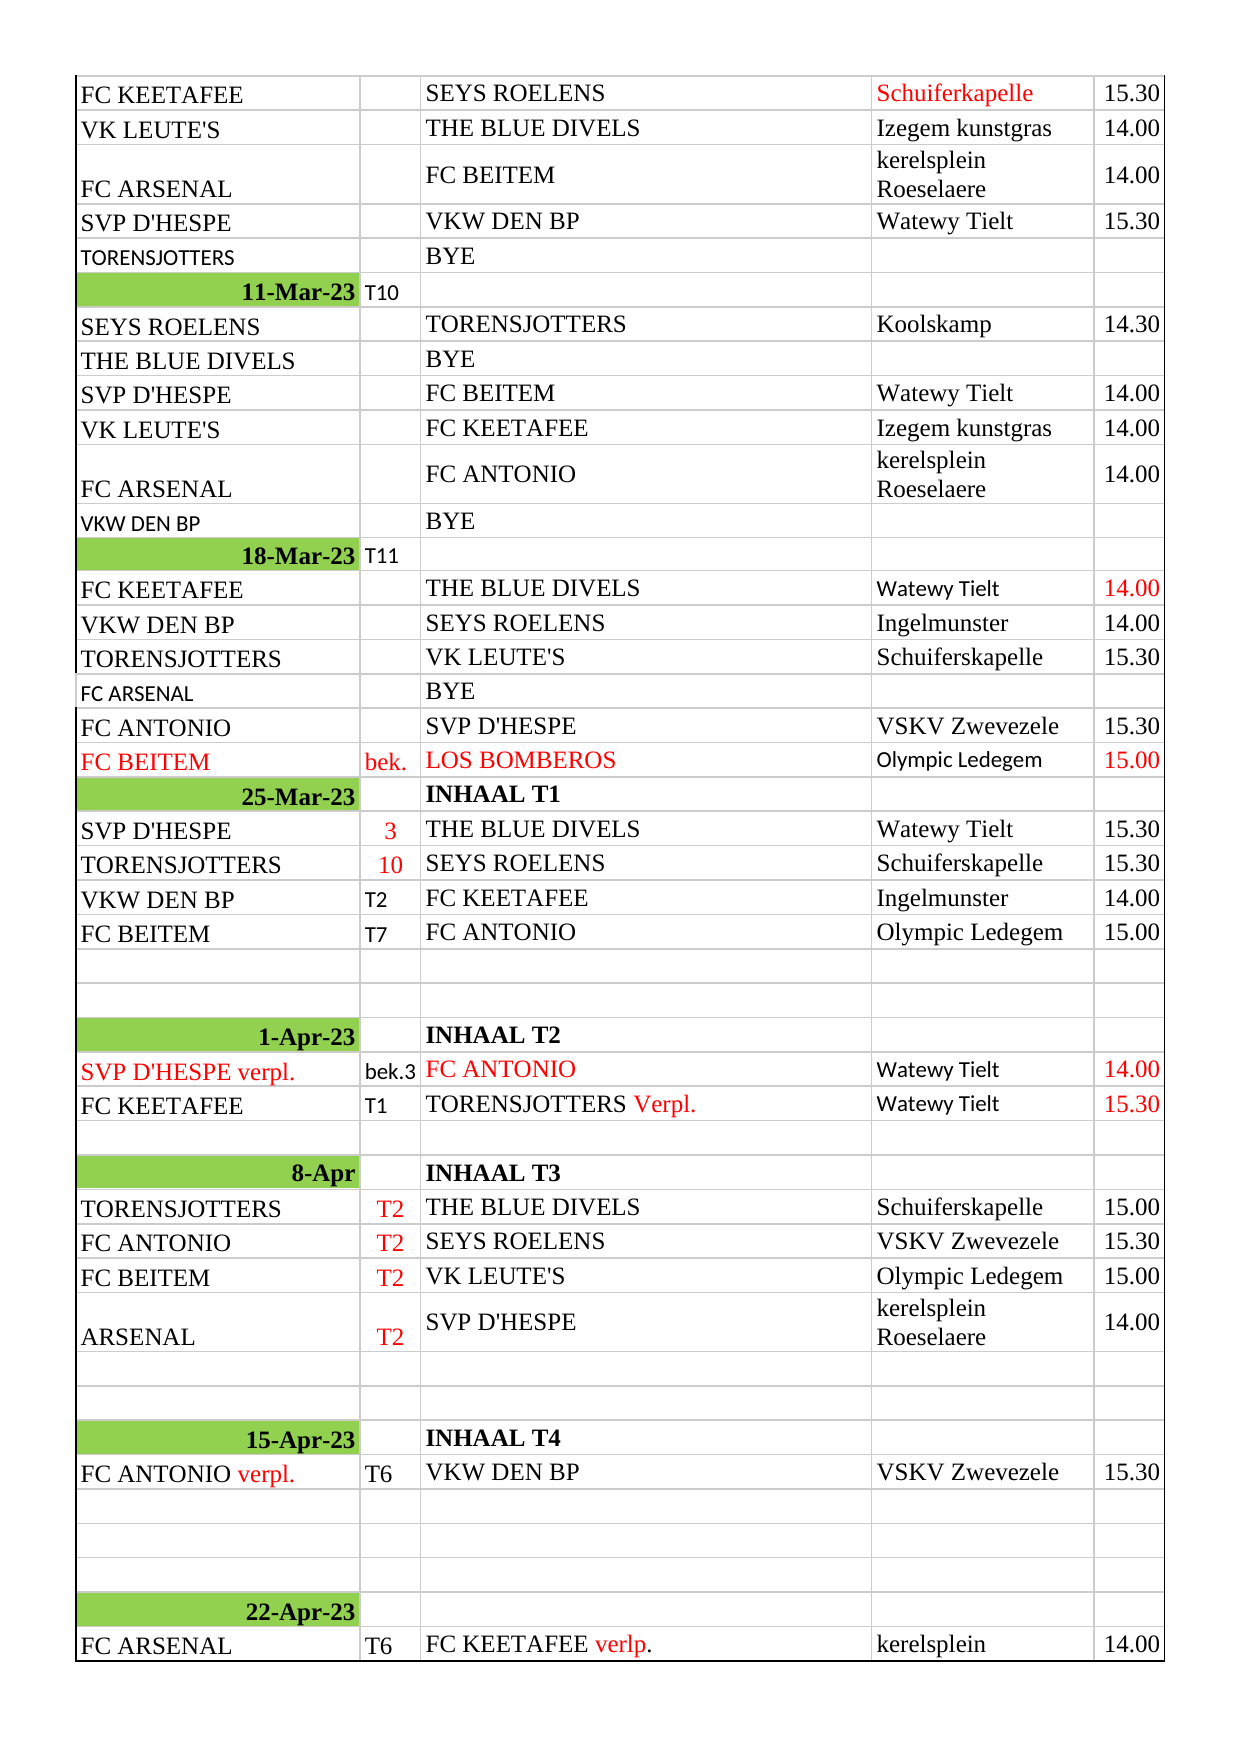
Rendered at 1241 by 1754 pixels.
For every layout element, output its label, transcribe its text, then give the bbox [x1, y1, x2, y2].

table_cell [1095, 342, 1164, 375]
table_cell [872, 1490, 1093, 1522]
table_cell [872, 1627, 1093, 1660]
table_cell 15.30 [1095, 205, 1164, 237]
table_cell T7 [361, 915, 420, 948]
table_cell 14.00 [1095, 1627, 1164, 1660]
table_cell FC BEITEM [77, 743, 359, 776]
table_cell FC ARSENAL [77, 445, 359, 502]
table_cell [361, 111, 420, 144]
table_cell [361, 77, 420, 109]
table_cell 14.00 [1095, 445, 1164, 502]
table_cell 14.00 [1095, 145, 1164, 203]
table_cell Izegem kunstgras [872, 411, 1093, 443]
table_cell [361, 1156, 420, 1188]
table_cell VKW DEN BP [77, 606, 359, 638]
table_cell T6 [361, 1455, 420, 1488]
table_cell [421, 1352, 871, 1385]
table_cell SVP D'HESPE [421, 1293, 871, 1351]
table_cell [872, 984, 1093, 1017]
table_cell [872, 1524, 1093, 1557]
table_cell 14.00 [1095, 606, 1164, 638]
table_cell 22-Apr-23 [77, 1593, 359, 1626]
table_cell [872, 1156, 1093, 1188]
table_cell [361, 675, 420, 707]
table_cell [872, 1558, 1093, 1591]
table_cell FC ANTONIO [77, 1225, 359, 1257]
table_cell TORENSJOTTERS [77, 640, 359, 673]
table_cell [361, 709, 420, 742]
table_cell INHAAL T4 [421, 1421, 871, 1454]
table_cell FC KEETAFEE [77, 571, 359, 604]
table_cell 14.00 [1095, 1053, 1164, 1085]
table_cell ARSENAL [77, 1293, 359, 1351]
table_cell [361, 606, 420, 638]
table_cell [1095, 1490, 1164, 1522]
table_cell 18-Mar-23 [77, 538, 359, 570]
table_cell INHAAL T3 [421, 1156, 871, 1188]
table_cell Watewy Tielt [872, 205, 1093, 237]
table_cell Schuiferskapelle [872, 640, 1093, 673]
table_cell TORENSJOTTERS Verpl. [421, 1087, 871, 1120]
table_cell SVP D'HESPE verpl. [77, 1053, 359, 1085]
table_cell 11-Mar-23 [77, 273, 359, 306]
table_cell Watewy Tielt [872, 376, 1093, 409]
table_cell [361, 984, 420, 1017]
table_cell VSKV Zwevezele [872, 1225, 1093, 1257]
table_cell [361, 1421, 420, 1454]
table_cell [361, 239, 420, 272]
table_cell [872, 1421, 1093, 1454]
table_cell Olympic Ledegem [872, 743, 1093, 776]
table_cell 15.30 [1095, 1225, 1164, 1257]
table_cell [1095, 538, 1164, 570]
table_cell TORENSJOTTERS [421, 308, 871, 340]
table_cell INHAAL T1 [421, 778, 871, 810]
table_cell 14.00 [1095, 111, 1164, 144]
table_cell T6 [361, 1627, 420, 1660]
table_cell 14.00 [1095, 376, 1164, 409]
table_cell [361, 950, 420, 982]
table_cell FC ANTONIO [421, 445, 871, 502]
table_cell [421, 1490, 871, 1522]
table_cell Izegem kunstgras [872, 111, 1093, 144]
table_cell FC KEETAFEE [421, 411, 871, 443]
table_cell 15.00 [1095, 1259, 1164, 1292]
table_cell FC KEETAFEE [77, 1087, 359, 1120]
table_cell [361, 571, 420, 604]
table_cell VKW DEN BP [421, 205, 871, 237]
table_cell FC ANTONIO [421, 915, 871, 948]
table_cell [872, 1387, 1093, 1419]
table_cell 3 [361, 812, 420, 845]
table_cell [361, 445, 420, 502]
table_cell Olympic Ledegem [872, 1259, 1093, 1292]
table_cell 15.30 [1095, 846, 1164, 879]
table_cell [1095, 1421, 1164, 1454]
table_cell [421, 950, 871, 982]
table_cell [421, 984, 871, 1017]
table_cell VK LEUTE'S [77, 111, 359, 144]
table_cell VKW DEN BP [421, 1455, 871, 1488]
table_cell [872, 239, 1093, 272]
table_cell TORENSJOTTERS [77, 846, 359, 879]
table_cell FC ARSENAL [77, 145, 359, 203]
table_cell SEYS ROELENS [421, 1225, 871, 1257]
table_cell [872, 1121, 1093, 1154]
table_cell [361, 308, 420, 340]
table_cell VKW DEN BP [77, 504, 359, 537]
table_cell SEYS ROELENS [421, 77, 871, 109]
table_cell 15.30 [1095, 1087, 1164, 1120]
table_cell 15.30 [1095, 640, 1164, 673]
table_cell FC KEETAFEE [77, 77, 359, 109]
table_cell [1095, 504, 1164, 537]
table_cell [421, 1558, 871, 1591]
table_cell [361, 1018, 420, 1051]
table_cell VKW DEN BP [77, 881, 359, 913]
table_cell 14.30 [1095, 308, 1164, 340]
table_cell 15.30 [1095, 1455, 1164, 1488]
table_cell THE BLUE DIVELS [421, 1190, 871, 1223]
table_cell Schuiferkapelle [872, 77, 1093, 109]
table_cell [361, 145, 420, 203]
table_cell [361, 504, 420, 537]
table_cell SVP D'HESPE [77, 376, 359, 409]
table_cell [77, 1352, 359, 1385]
table_cell T2 [361, 1225, 420, 1257]
table_cell T10 [361, 273, 420, 306]
table_cell [77, 1524, 359, 1557]
table_cell THE BLUE DIVELS [421, 812, 871, 845]
table_cell 14.00 [1095, 1293, 1164, 1351]
table_cell T11 [361, 538, 420, 570]
table_cell BYE [421, 239, 871, 272]
table_cell [77, 1121, 359, 1154]
table_cell kerelsplein Roeselaere [872, 445, 1093, 502]
table_cell [1095, 1156, 1164, 1188]
table_cell T2 [361, 881, 420, 913]
table_cell [361, 1121, 420, 1154]
table_cell [1095, 273, 1164, 306]
table_cell [872, 342, 1093, 375]
table_cell 1-Apr-23 [77, 1018, 359, 1051]
table_cell BYE [421, 342, 871, 375]
table_cell [361, 778, 420, 810]
table_cell bek. [361, 743, 420, 776]
table_cell BYE [421, 504, 871, 537]
table_cell [872, 538, 1093, 570]
table_cell [421, 538, 871, 570]
table_cell Ingelmunster [872, 881, 1093, 913]
table_cell VK LEUTE'S [421, 1259, 871, 1292]
table_cell Watewy Tielt [872, 812, 1093, 845]
table_cell 14.00 [1095, 571, 1164, 604]
table_cell FC ANTONIO [421, 1053, 871, 1085]
table_cell [421, 1593, 871, 1626]
table_cell VK LEUTE'S [421, 640, 871, 673]
table_cell 10 [361, 846, 420, 879]
table_cell [421, 1387, 871, 1419]
table_cell [361, 1387, 420, 1419]
table_cell FC ARSENAL [77, 675, 359, 707]
table_cell 15.30 [1095, 709, 1164, 742]
table_cell FC BEITEM [421, 145, 871, 203]
table_cell 14.00 [1095, 881, 1164, 913]
table_cell [1095, 1387, 1164, 1419]
table_cell THE BLUE DIVELS [421, 111, 871, 144]
table_cell bek.3 [361, 1053, 420, 1085]
table_cell [361, 640, 420, 673]
table_cell 15-Apr-23 [77, 1421, 359, 1454]
table_cell [1095, 984, 1164, 1017]
table_cell [421, 273, 871, 306]
table_cell [872, 1018, 1093, 1051]
table_cell 14.00 [1095, 411, 1164, 443]
table_cell SVP D'HESPE [77, 812, 359, 845]
table_cell [361, 205, 420, 237]
table_cell Watewy Tielt [872, 571, 1093, 604]
table_cell [77, 950, 359, 982]
table_cell SEYS ROELENS [421, 606, 871, 638]
table_cell Schuiferskapelle [872, 846, 1093, 879]
table_cell FC BEITEM [77, 1259, 359, 1292]
table_cell FC ANTONIO [77, 709, 359, 742]
table_cell Olympic Ledegem [872, 915, 1093, 948]
table_cell 15.00 [1095, 1190, 1164, 1223]
table_cell [872, 778, 1093, 810]
table_cell SVP D'HESPE [421, 709, 871, 742]
table_cell [361, 411, 420, 443]
table_cell [1095, 675, 1164, 707]
table_cell [1095, 1121, 1164, 1154]
table_cell [77, 1387, 359, 1419]
table_cell [361, 1524, 420, 1557]
table_cell [77, 1490, 359, 1522]
table_cell T2 [361, 1293, 420, 1351]
table_cell 15.30 [1095, 77, 1164, 109]
table_cell THE BLUE DIVELS [77, 342, 359, 375]
table_cell [872, 504, 1093, 537]
table_cell 15.00 [1095, 743, 1164, 776]
table_cell [872, 1593, 1093, 1626]
table_cell Schuiferskapelle [872, 1190, 1093, 1223]
table_cell 8-Apr [77, 1156, 359, 1188]
table_cell VK LEUTE'S [77, 411, 359, 443]
table_cell SVP D'HESPE [77, 205, 359, 237]
table_cell LOS BOMBEROS [421, 743, 871, 776]
table_cell INHAAL T2 [421, 1018, 871, 1051]
table_cell T1 [361, 1087, 420, 1120]
table_cell THE BLUE DIVELS [421, 571, 871, 604]
table_cell [1095, 1593, 1164, 1626]
table_cell [361, 1593, 420, 1626]
table_cell [872, 675, 1093, 707]
table_cell Ingelmunster [872, 606, 1093, 638]
table_cell [872, 950, 1093, 982]
table_cell [872, 1352, 1093, 1385]
table_cell SEYS ROELENS [77, 308, 359, 340]
table_cell Koolskamp [872, 308, 1093, 340]
table_cell [1095, 1352, 1164, 1385]
table_cell kerelsplein Roeselaere [872, 145, 1093, 203]
table_cell FC ARSENAL [77, 1627, 359, 1660]
table_cell [77, 984, 359, 1017]
table_cell [361, 1558, 420, 1591]
table_cell [1095, 1018, 1164, 1051]
table_cell 15.30 [1095, 812, 1164, 845]
table_cell Watewy Tielt [872, 1053, 1093, 1085]
table_cell [77, 1558, 359, 1591]
table_cell FC ANTONIO verpl. [77, 1455, 359, 1488]
table_cell TORENSJOTTERS [77, 1190, 359, 1223]
table_cell [1095, 778, 1164, 810]
table_cell FC BEITEM [421, 376, 871, 409]
table_cell [1095, 950, 1164, 982]
table_cell SEYS ROELENS [421, 846, 871, 879]
table_cell FC BEITEM [77, 915, 359, 948]
table_cell [421, 1121, 871, 1154]
table_cell [421, 1524, 871, 1557]
table_cell [361, 1352, 420, 1385]
table_cell VSKV Zwevezele [872, 1455, 1093, 1488]
table_cell T2 [361, 1259, 420, 1292]
table_cell [872, 273, 1093, 306]
table_cell 25-Mar-23 [77, 778, 359, 810]
table_cell [1095, 1524, 1164, 1557]
table_cell BYE [421, 675, 871, 707]
table_cell kerelsplein Roeselaere [872, 1293, 1093, 1351]
table_cell [1095, 239, 1164, 272]
table_cell T2 [361, 1190, 420, 1223]
table_cell 15.00 [1095, 915, 1164, 948]
table_cell [1095, 1558, 1164, 1591]
table_cell [361, 376, 420, 409]
table_cell FC KEETAFEE [421, 881, 871, 913]
table_cell [361, 342, 420, 375]
table_cell TORENSJOTTERS [77, 239, 359, 272]
table_cell Watewy Tielt [872, 1087, 1093, 1120]
table_cell [361, 1490, 420, 1522]
table_cell FC KEETAFEE verlp. [421, 1627, 871, 1660]
table_cell VSKV Zwevezele [872, 709, 1093, 742]
